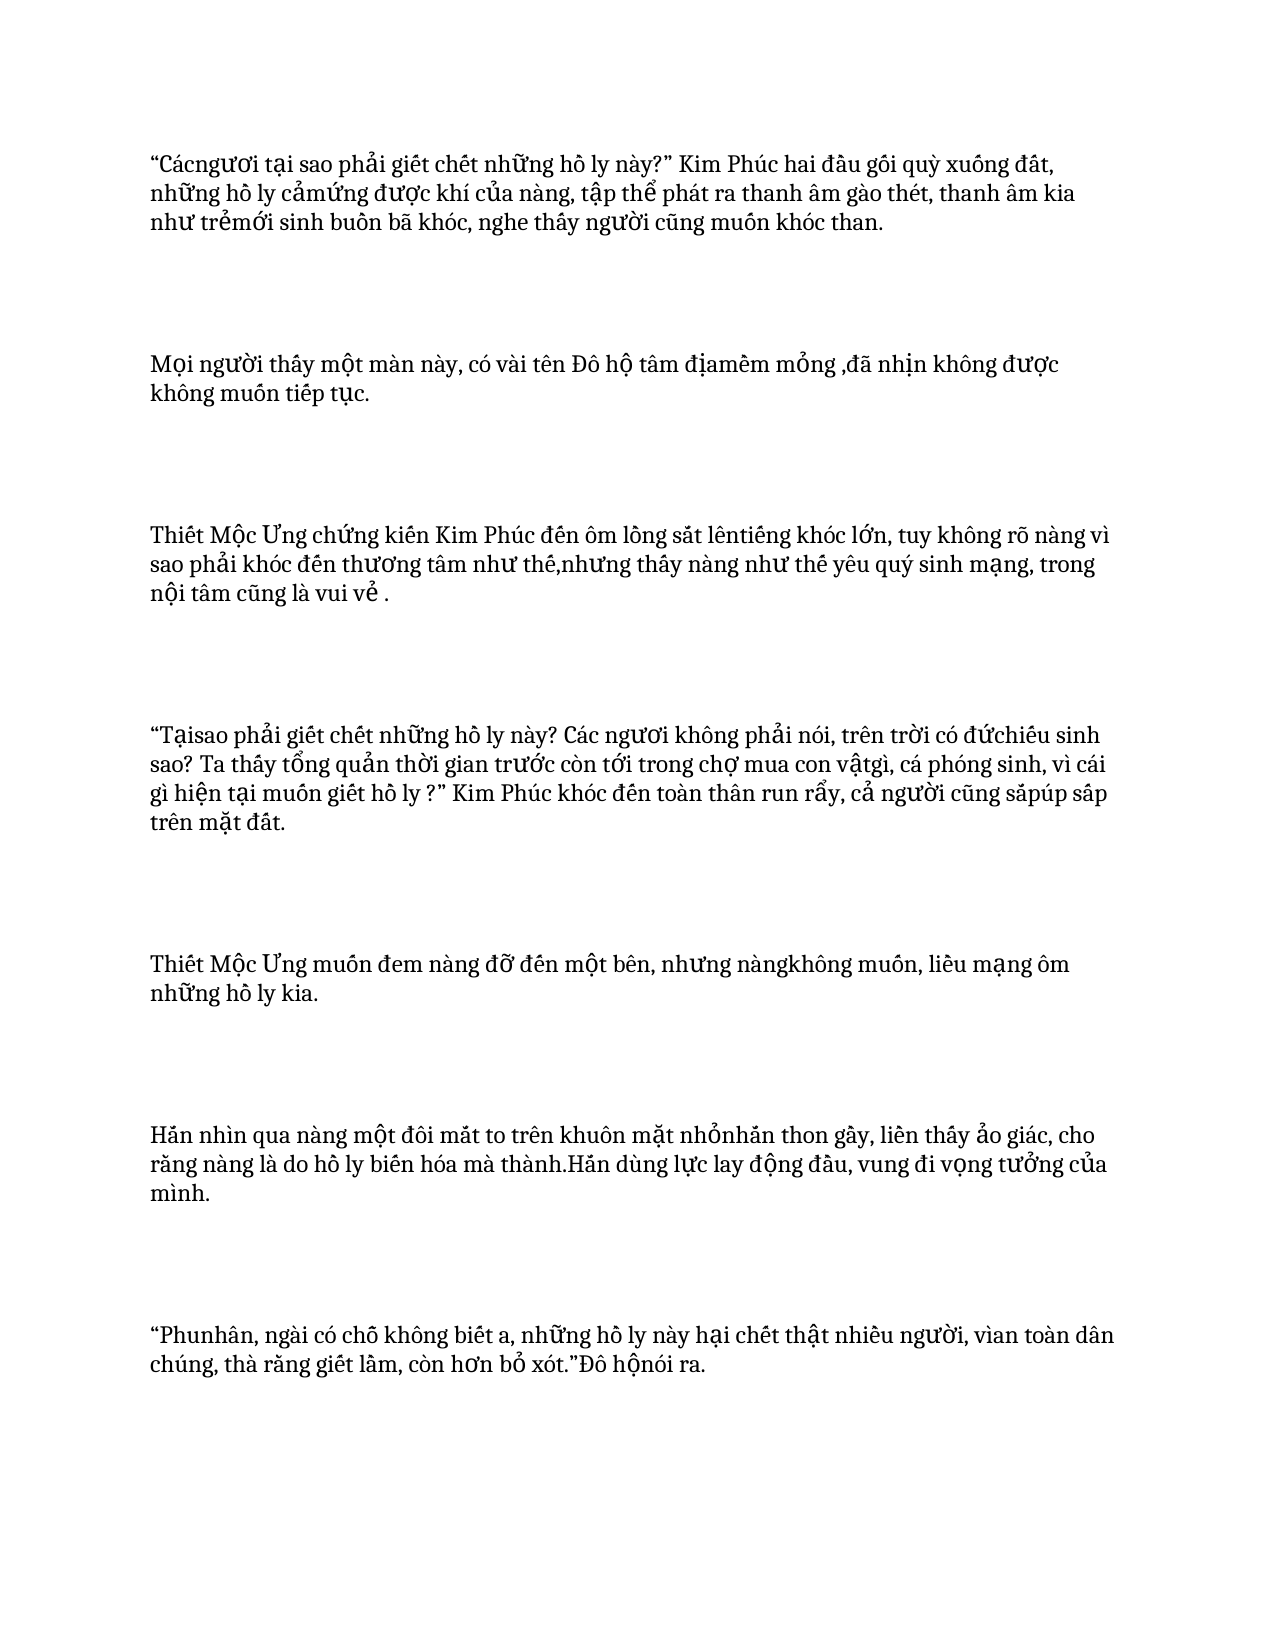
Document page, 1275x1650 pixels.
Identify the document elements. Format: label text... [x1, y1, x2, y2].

text “Phunhân, ngài có chỗ không biết a, những hồ ly này hại chết thật nhiều người, vìan toàn dân chúng, thà rằng giết lầm, còn hơn bỏ xót.”Đô hộnói ra. [150, 1321, 1125, 1379]
text “Cácngươi tại sao phải giết chết những hồ ly này?” Kim Phúc hai đầu gối quỳ xuống đất, những hồ ly cảmứng được khí của nàng, tập thể phát ra thanh âm gào thét, thanh âm kia như trẻmới sinh buồn bã khóc, nghe thấy người cũng muốn khóc than. [150, 150, 1125, 236]
text Hắn nhìn qua nàng một đôi mắt to trên khuôn mặt nhỏnhắn thon gầy, liền thấy ảo giác, cho rằng nàng là do hồ ly biến hóa mà thành.Hắn dùng lực lay động đầu, vung đi vọng tưởng của mình. [150, 1121, 1125, 1207]
text “Tạisao phải giết chết những hồ ly này? Các ngươi không phải nói, trên trời có đứchiếu sinh sao? Ta thấy tổng quản thời gian trước còn tới trong chợ mua con vậtgì, cá phóng sinh, vì cái gì hiện tại muốn giết hồ ly ?” Kim Phúc khóc đến toàn thân run rẩy, cả người cũng sắpúp sấp trên mặt đất. [150, 721, 1125, 836]
text Mọi người thấy một màn này, có vài tên Đô hộ tâm địamềm mỏng ,đã nhịn không được không muốn tiếp tục. [150, 350, 1125, 407]
text Thiết Mộc Ưng chứng kiến Kim Phúc đến ôm lồng sắt lêntiếng khóc lớn, tuy không rõ nàng vì sao phải khóc đến thương tâm như thế,nhưng thấy nàng như thế yêu quý sinh mạng, trong nội tâm cũng là vui vẻ . [150, 521, 1125, 607]
text Thiết Mộc Ưng muốn đem nàng đỡ đến một bên, nhưng nàngkhông muốn, liều mạng ôm những hồ ly kia. [150, 950, 1125, 1007]
